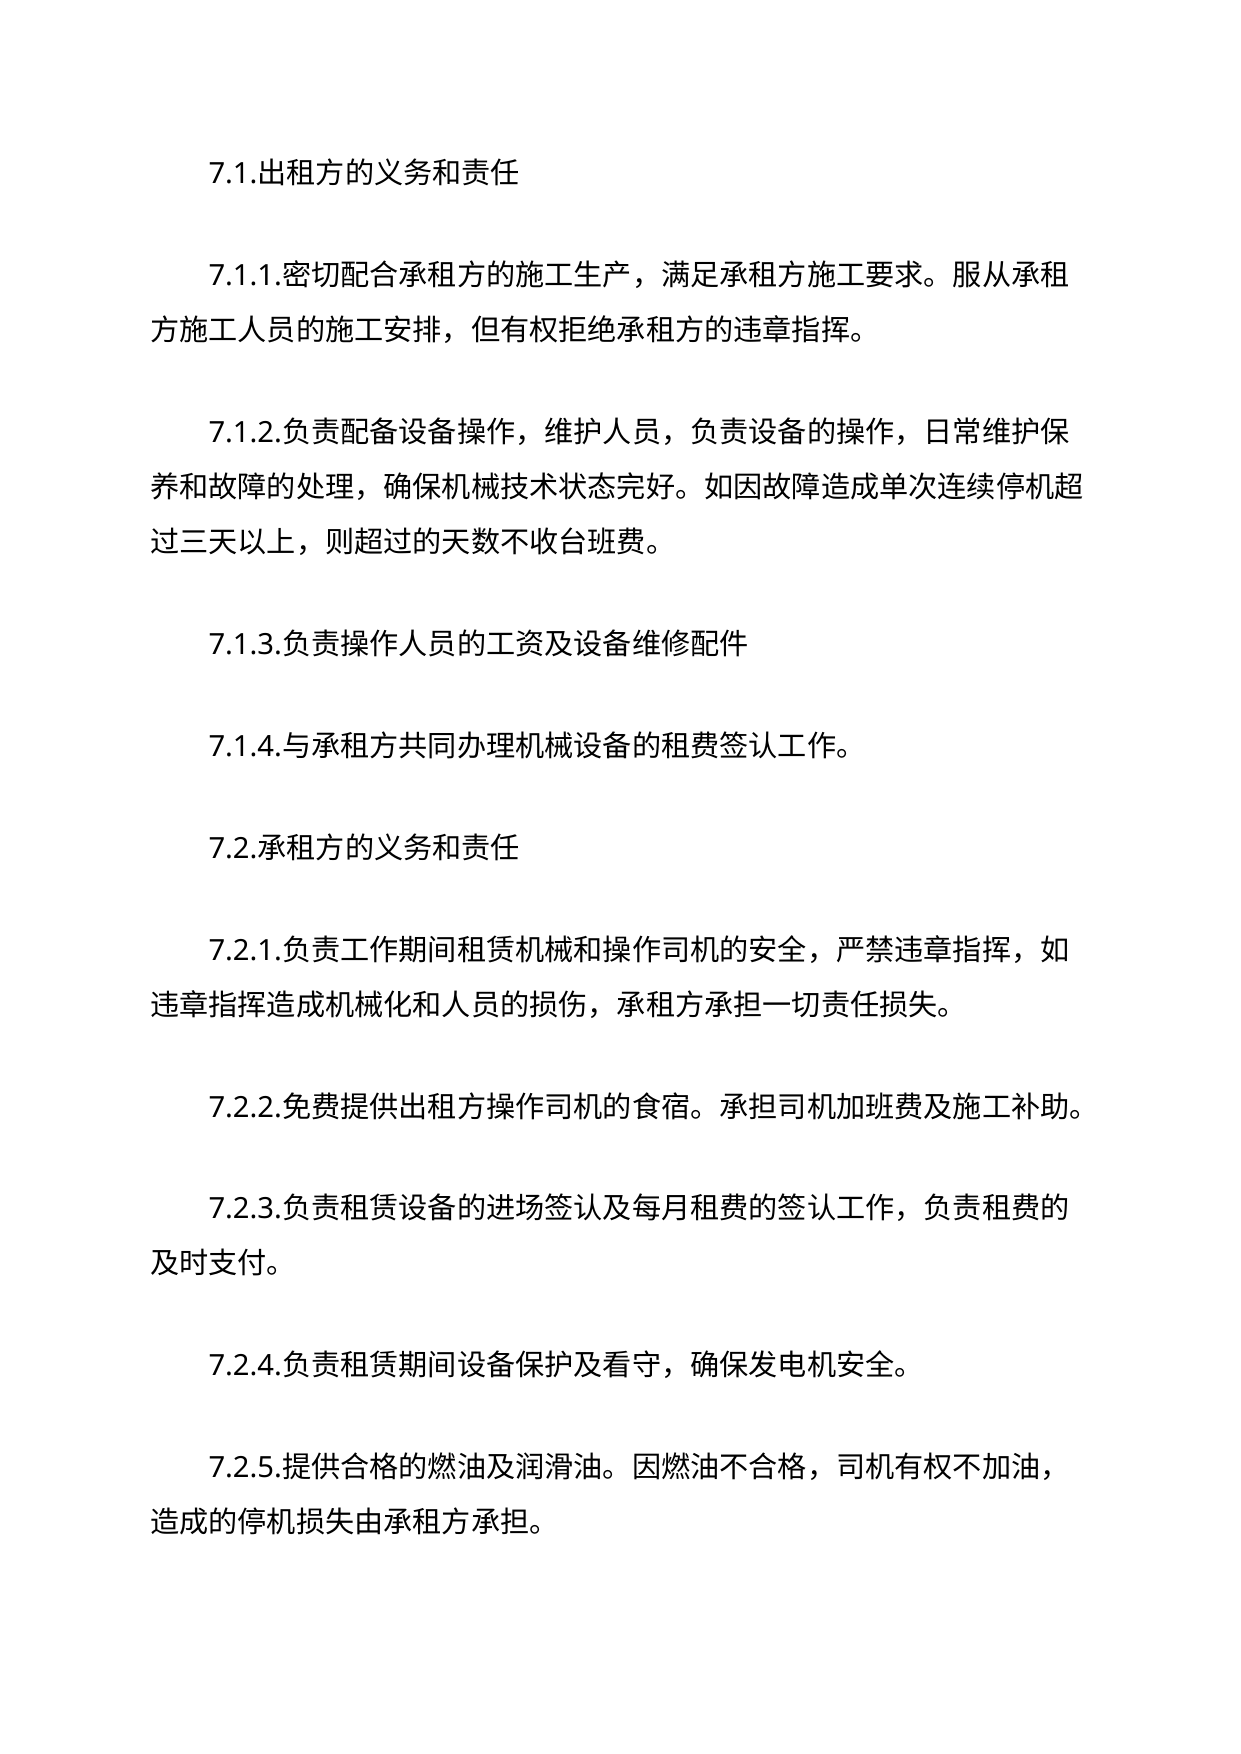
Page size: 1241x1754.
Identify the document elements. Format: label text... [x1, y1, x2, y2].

text 7.2.2.免费提供出租方操作司机的食宿。承担司机加班费及施工补助。 [150, 1083, 1090, 1126]
text 7.1.出租方的义务和责任 [150, 150, 1090, 192]
text 7.2.4.负责租赁期间设备保护及看守，确保发电机安全。 [150, 1342, 1090, 1384]
text 7.1.2.负责配备设备操作，维护人员，负责设备的操作，日常维护保养和故障的处理，确保机械技术状态完好。如因故障造成单次连续停机超过三天以上，则超过的天数不收台班费。 [150, 409, 1090, 561]
text 7.2.1.负责工作期间租赁机械和操作司机的安全，严禁违章指挥，如违章指挥造成机械化和人员的损伤，承租方承担一切责任损失。 [150, 926, 1090, 1024]
text 7.2.5.提供合格的燃油及润滑油。因燃油不合格，司机有权不加油，造成的停机损失由承租方承担。 [150, 1444, 1090, 1541]
text 7.1.4.与承租方共同办理机械设备的租费签认工作。 [150, 722, 1090, 765]
text 7.2.3.负责租赁设备的进场签认及每月租费的签认工作，负责租费的及时支付。 [150, 1185, 1090, 1282]
text 7.1.3.负责操作人员的工资及设备维修配件 [150, 620, 1090, 663]
text 7.2.承租方的义务和责任 [150, 824, 1090, 867]
text 7.1.1.密切配合承租方的施工生产，满足承租方施工要求。服从承租方施工人员的施工安排，但有权拒绝承租方的违章指挥。 [150, 252, 1090, 349]
